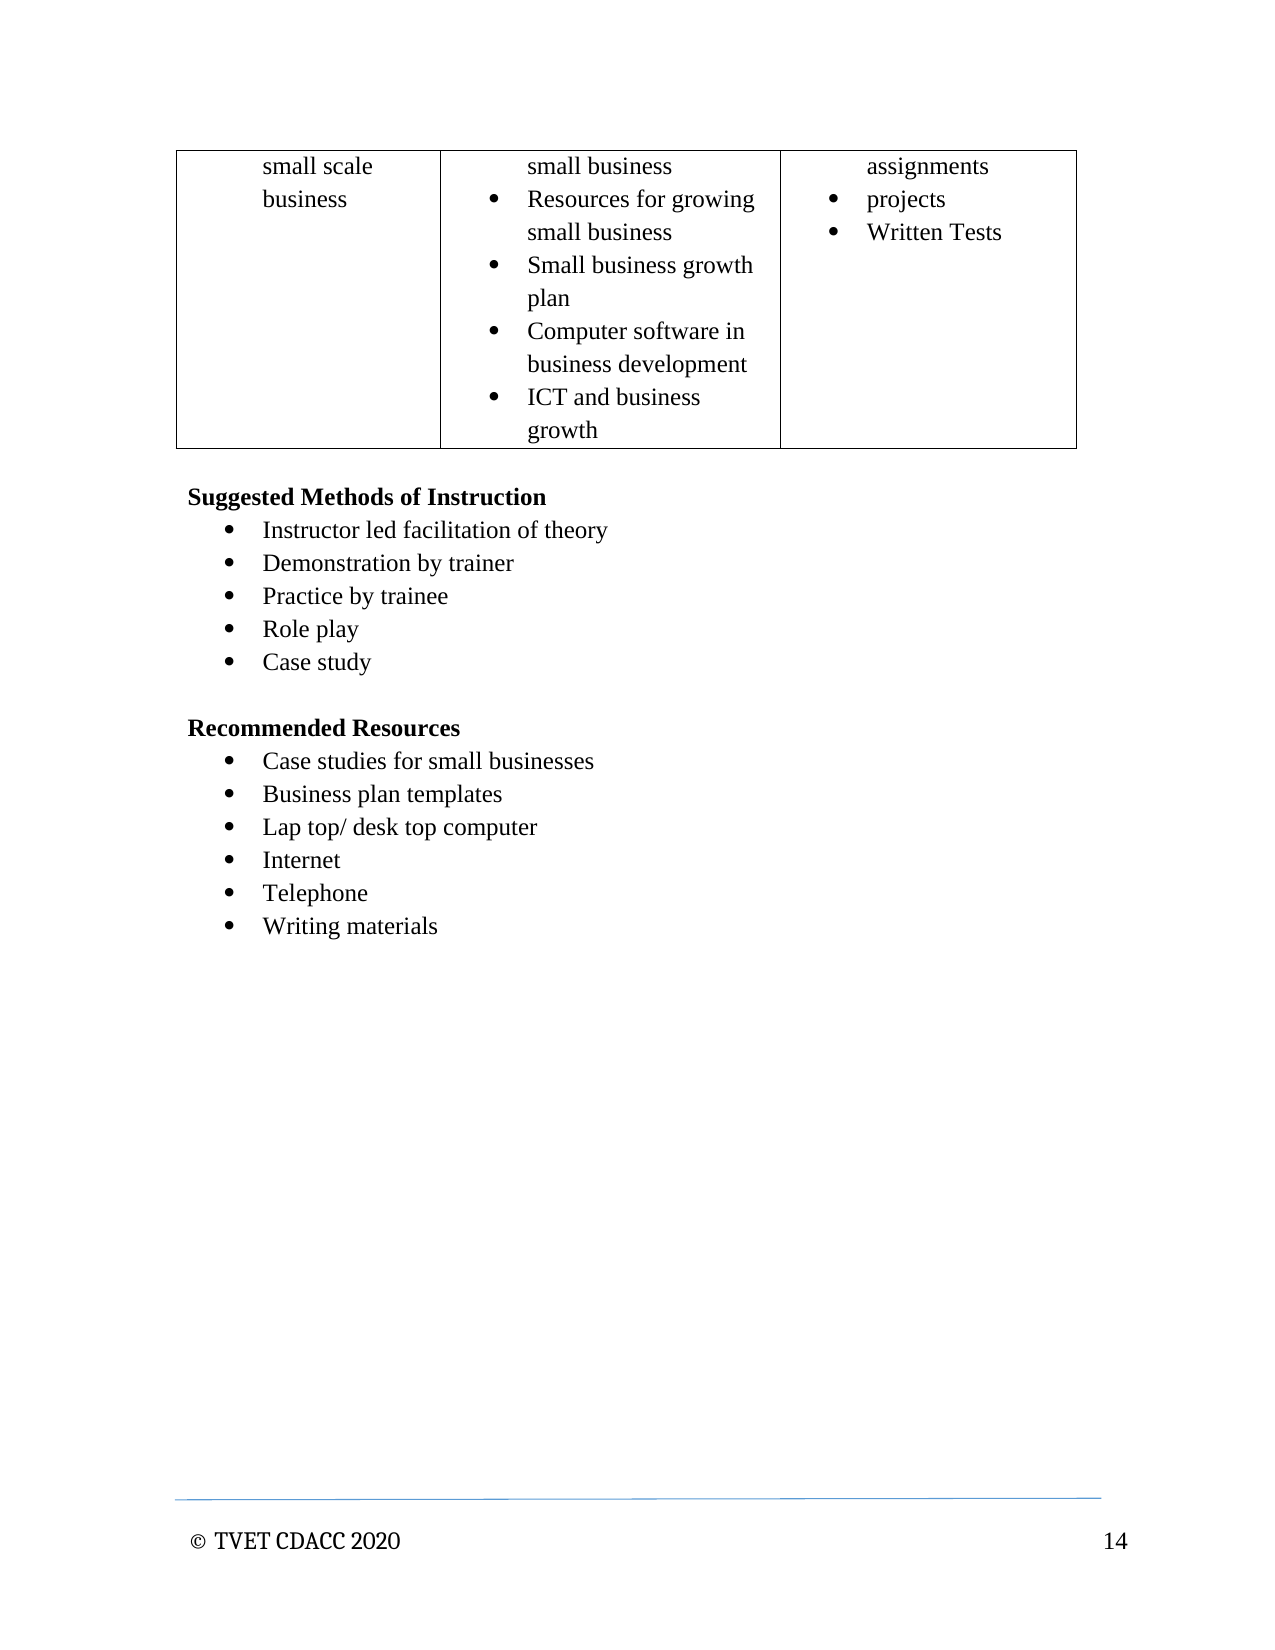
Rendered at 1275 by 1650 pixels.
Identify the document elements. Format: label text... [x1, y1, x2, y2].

list Demonstration by trainer [225, 548, 1087, 577]
list Lap top/ desk top computer [225, 812, 1087, 841]
list Business plan templates [225, 779, 1087, 808]
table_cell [781, 151, 1076, 448]
list Role play [225, 614, 1087, 643]
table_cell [441, 151, 780, 448]
text Recommended Resources [187, 713, 1087, 742]
list Telephone [225, 878, 1087, 907]
text Suggested Methods of Instruction [187, 482, 1087, 511]
list Writing materials [225, 911, 1087, 940]
list Case study [225, 647, 1087, 676]
list Case studies for small businesses [225, 746, 1087, 775]
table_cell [177, 151, 440, 448]
list Practice by trainee [225, 581, 1087, 610]
list Instructor led facilitation of theory [225, 515, 1087, 544]
list Internet [225, 845, 1087, 874]
